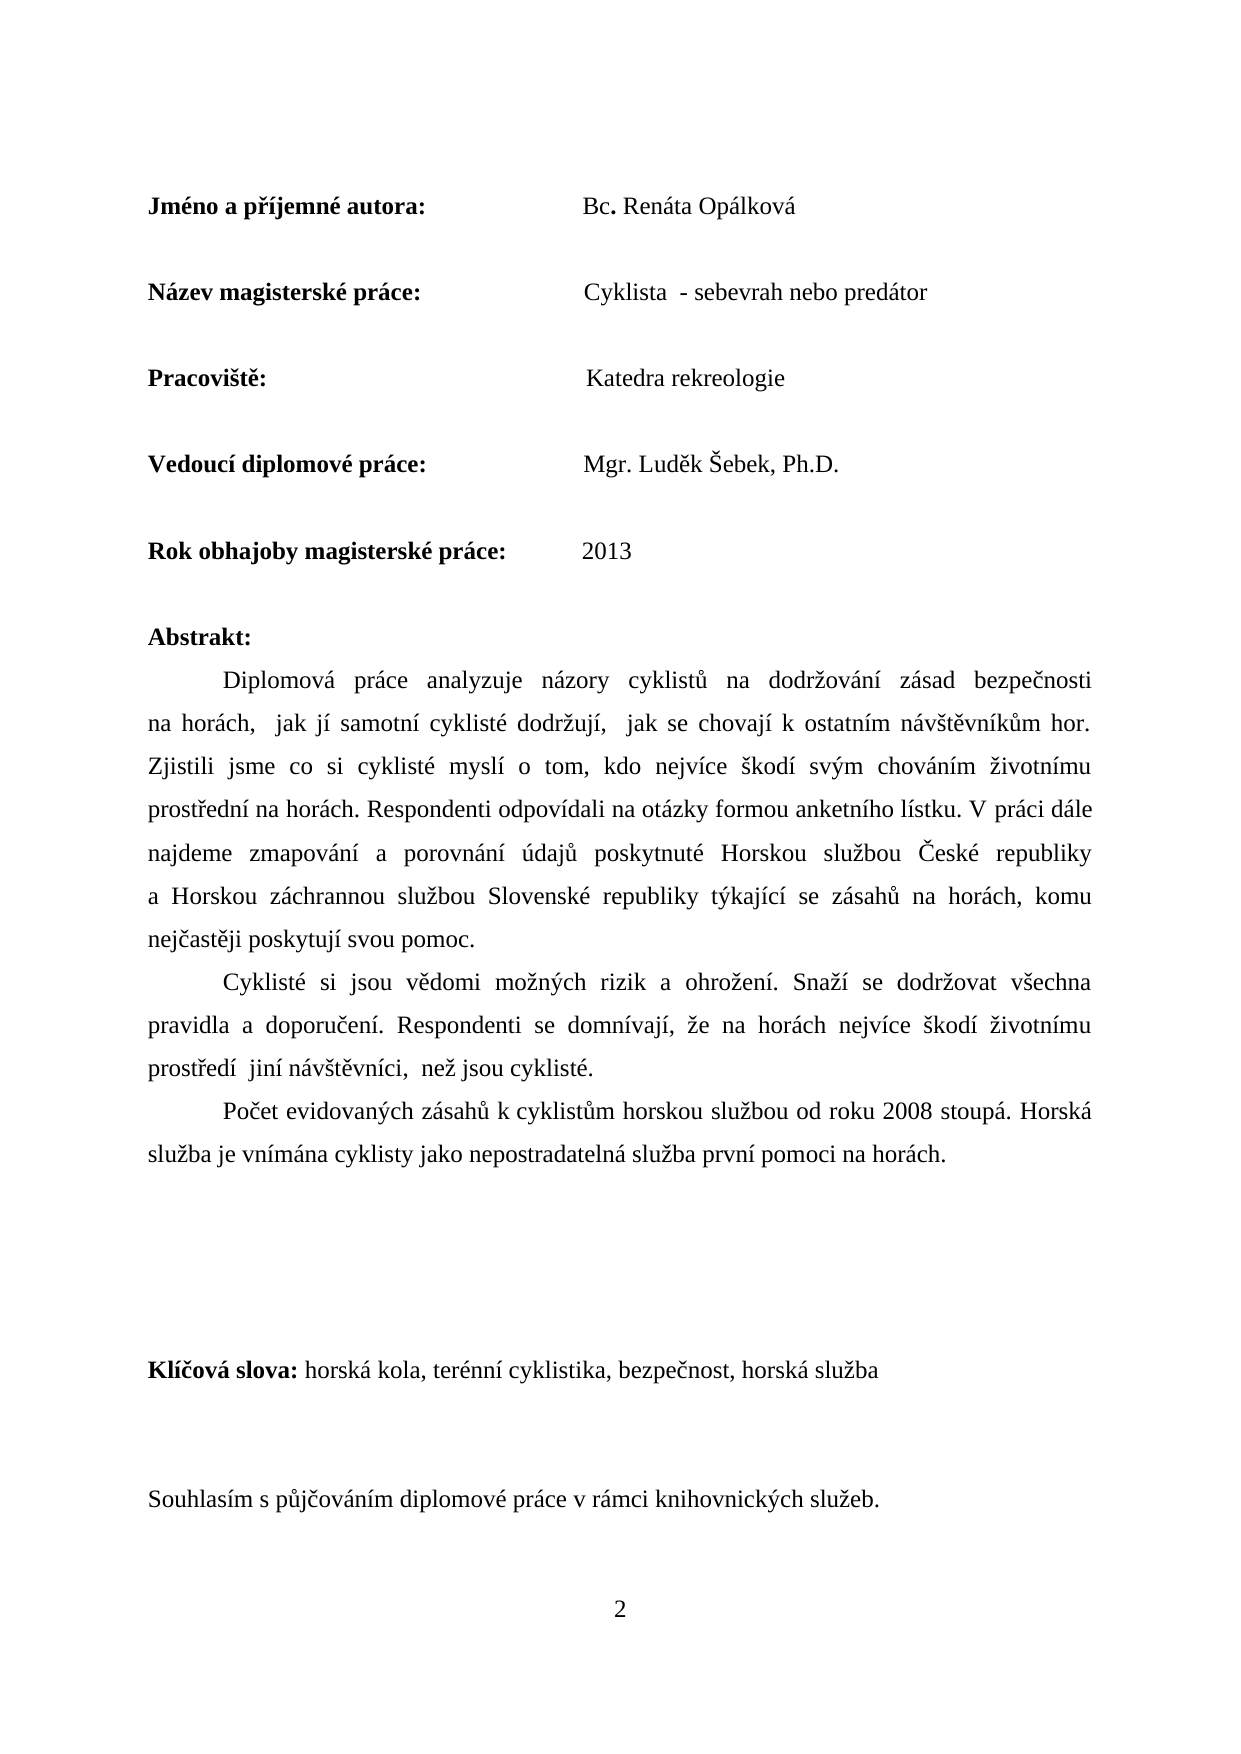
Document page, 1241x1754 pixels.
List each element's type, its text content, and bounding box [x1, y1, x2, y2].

text Souhlasím s půjčováním diplomové práce v rámci knihovnických služeb. [148, 1484, 1093, 1513]
text Název magisterské práce: Cyklista - sebevrah nebo predátor [148, 277, 1093, 306]
text Diplomová práce analyzuje názory cyklistů na dodržování zásad bezpečnosti na horách, jak jí samotní cyklisté dodržují, jak se chovají k ostatním návštěvníkům hor. Zjistili jsme co si cyklisté myslí o tom, kdo nejvíce škodí svým chováním životnímu prostřední na horách. Respondenti odpovídali na otázky formou anketního lístku. V práci dále najdeme zmapování a porovnání údajů poskytnuté Horskou službou České republiky a Horskou záchrannou službou Slovenské republiky týkající se zásahů na horách, komu nejčastěji poskytují svou pomoc. [148, 665, 1093, 953]
text Cyklisté si jsou vědomi možných rizik a ohrožení. Snaží se dodržovat všechna pravidla a doporučení. Respondenti se domnívají, že na horách nejvíce škodí životnímu prostředí jiní návštěvníci, než jsou cyklisté. [148, 967, 1093, 1082]
text Klíčová slova: horská kola, terénní cyklistika, bezpečnost, horská služba [148, 1355, 1093, 1384]
text Vedoucí diplomové práce: Mgr. Luděk Šebek, Ph.D. [148, 449, 1093, 478]
text Počet evidovaných zásahů k cyklistům horskou službou od roku 2008 stoupá. Horská služba je vnímána cyklisty jako nepostradatelná služba první pomoci na horách. [148, 1096, 1093, 1168]
text Pracoviště: Katedra rekreologie [148, 363, 1093, 392]
text Abstrakt: [148, 622, 1093, 651]
text Rok obhajoby magisterské práce: 2013 [148, 536, 1093, 564]
text Jméno a příjemné autora: Bc. Renáta Opálková [148, 191, 1093, 219]
